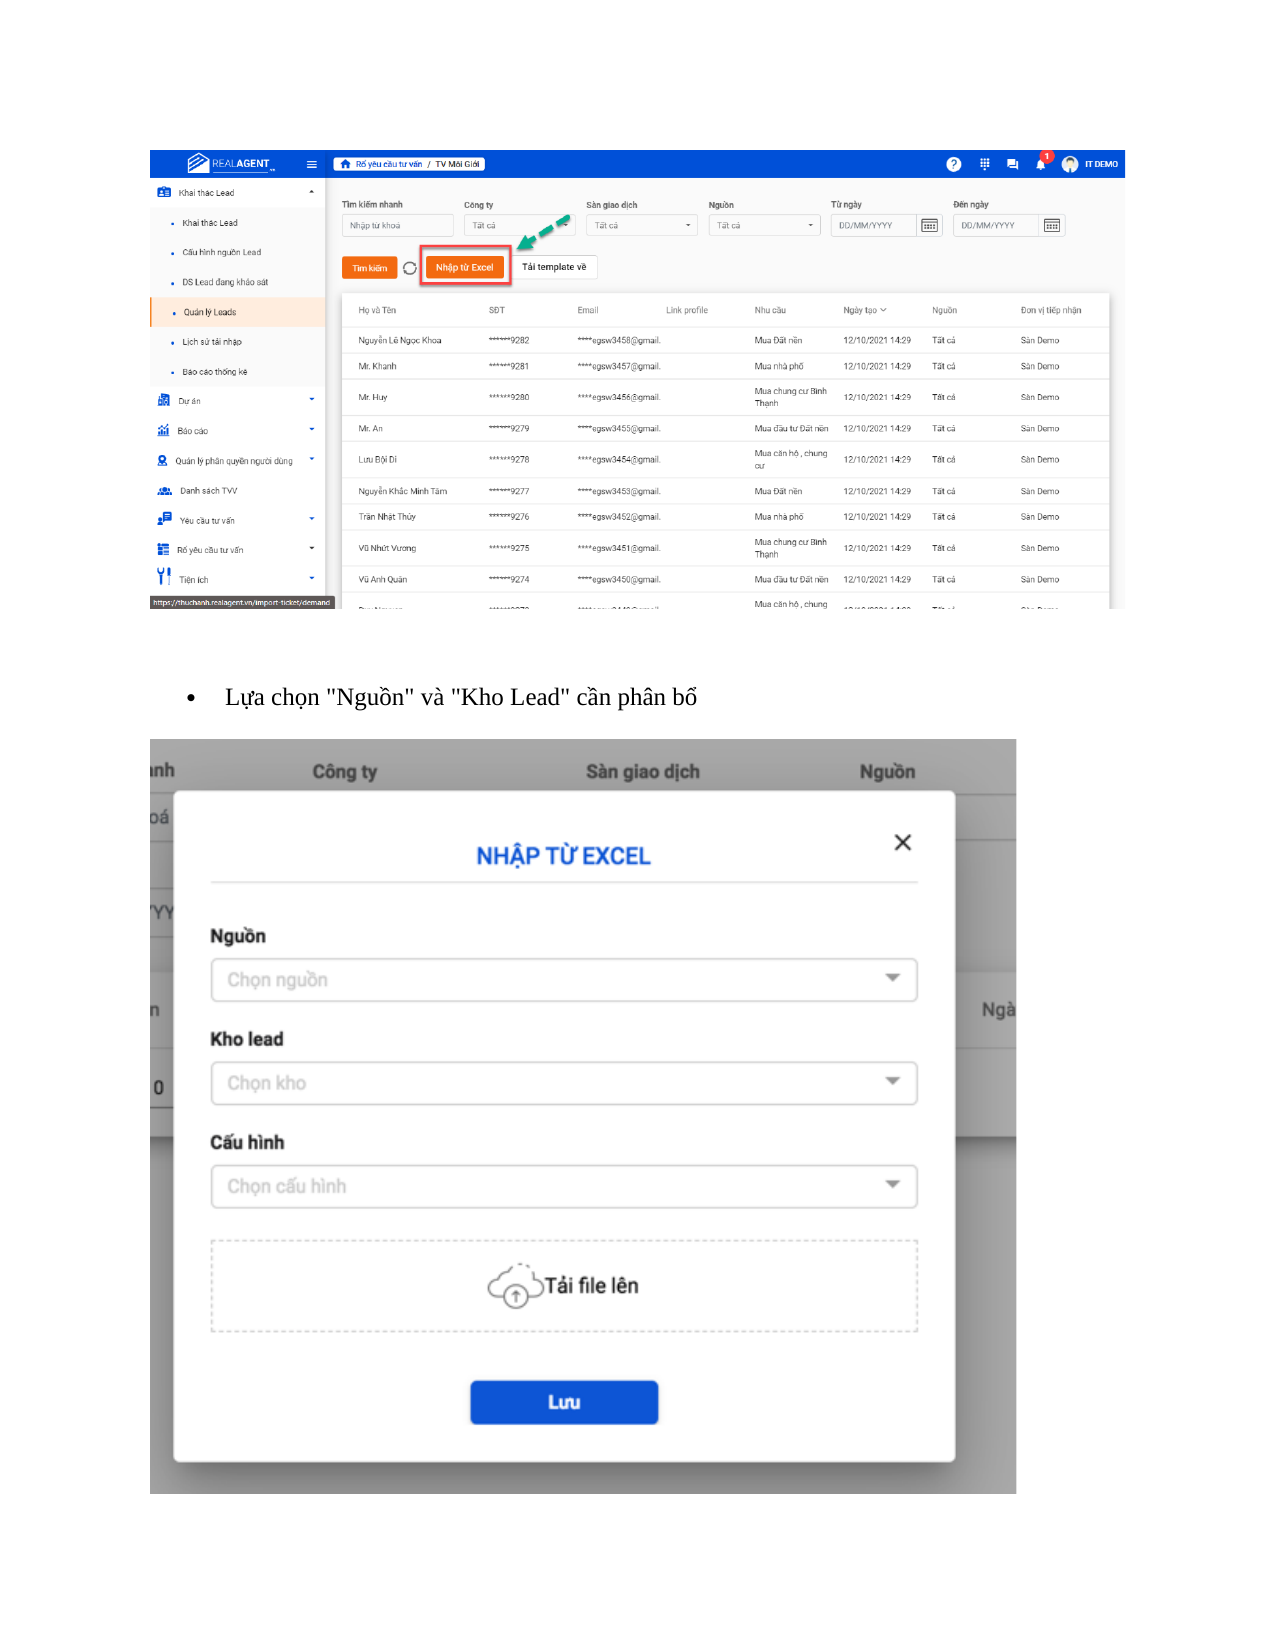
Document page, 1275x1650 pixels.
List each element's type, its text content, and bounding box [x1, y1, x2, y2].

picture [150, 150, 1125, 609]
list Lựa chọn "Nguồn" và "Kho Lead" cần phân bổ [187, 682, 1125, 711]
picture [150, 739, 1017, 1494]
